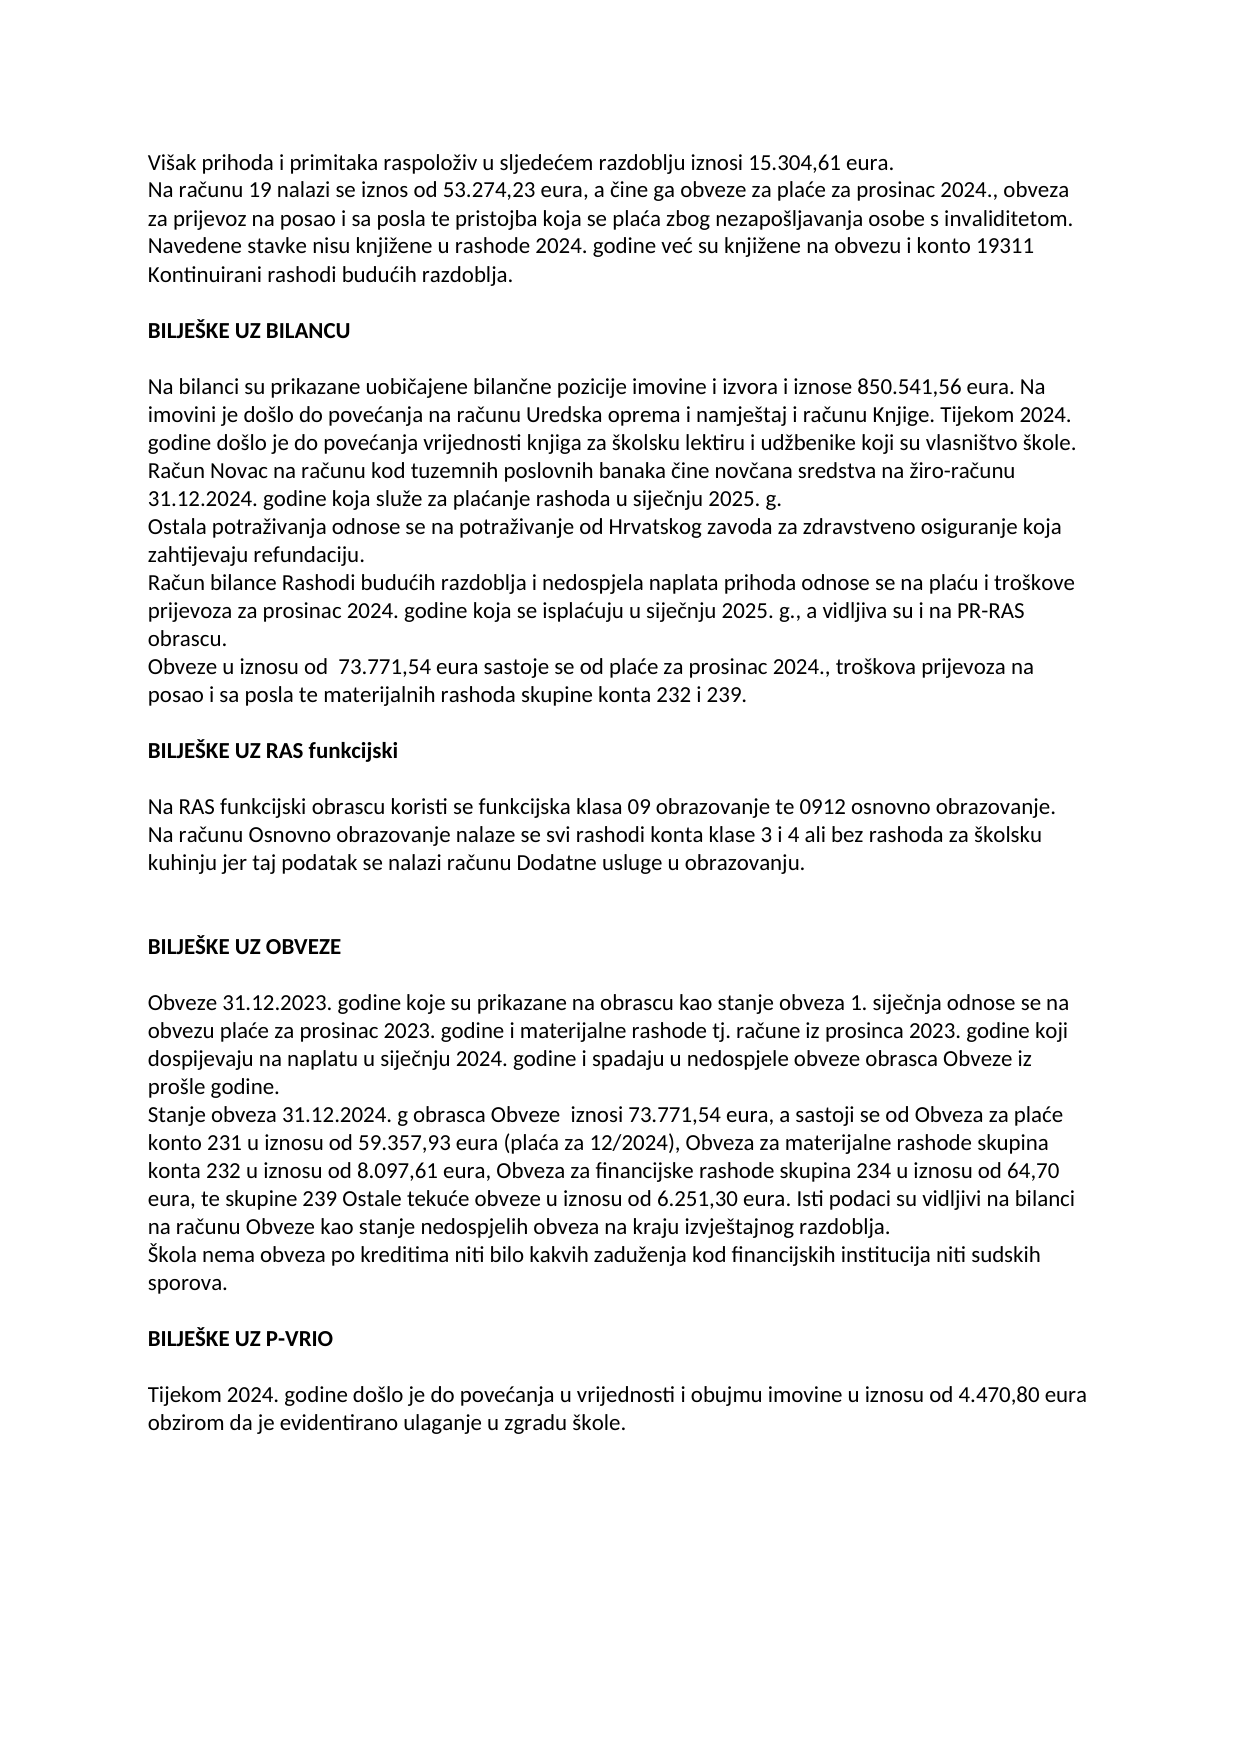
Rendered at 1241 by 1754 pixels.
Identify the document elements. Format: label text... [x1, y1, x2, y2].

text BILJEŠKE UZ RAS funkcijski [148, 736, 1093, 764]
text Ostala potraživanja odnose se na potraživanje od Hrvatskog zavoda za zdravstveno osiguranje koja zahtijevaju refundaciju. [148, 512, 1093, 568]
text Navedene stavke nisu knjižene u rashode 2024. godine već su knjižene na obvezu i konto 19311 Kontinuirani rashodi budućih razdoblja. [148, 232, 1093, 288]
text Račun Novac na računu kod tuzemnih poslovnih banaka čine novčana sredstva na žiro-računu 31.12.2024. godine koja služe za plaćanje rashoda u siječnju 2025. g. [148, 456, 1093, 512]
text Račun bilance Rashodi budućih razdoblja i nedospjela naplata prihoda odnose se na plaću i troškove prijevoza za prosinac 2024. godine koja se isplaćuju u siječnju 2025. g., a vidljiva su i na PR-RAS obrascu. [148, 568, 1093, 652]
text Na bilanci su prikazane uobičajene bilančne pozicije imovine i izvora i iznose 850.541,56 eura. Na imovini je došlo do povećanja na računu Uredska oprema i namještaj i računu Knjige. Tijekom 2024. godine došlo je do povećanja vrijednosti knjiga za školsku lektiru i udžbenike koji su vlasništvo škole. [148, 372, 1093, 456]
text Obveze 31.12.2023. godine koje su prikazane na obrascu kao stanje obveza 1. siječnja odnose se na obvezu plaće za prosinac 2023. godine i materijalne rashode tj. račune iz prosinca 2023. godine koji dospijevaju na naplatu u siječnju 2024. godine i spadaju u nedospjele obveze obrasca Obveze iz prošle godine. [148, 988, 1093, 1100]
text Na računu 19 nalazi se iznos od 53.274,23 eura, a čine ga obveze za plaće za prosinac 2024., obveza za prijevoz na posao i sa posla te pristojba koja se plaća zbog nezapošljavanja osobe s invaliditetom. [148, 176, 1093, 232]
text BILJEŠKE UZ OBVEZE [148, 932, 1093, 960]
text BILJEŠKE UZ BILANCU [148, 316, 1093, 344]
text Tijekom 2024. godine došlo je do povećanja u vrijednosti i obujmu imovine u iznosu od 4.470,80 eura obzirom da je evidentirano ulaganje u zgradu škole. [148, 1381, 1093, 1437]
text Stanje obveza 31.12.2024. g obrasca Obveze iznosi 73.771,54 eura, a sastoji se od Obveza za plaće konto 231 u iznosu od 59.357,93 eura (plaća za 12/2024), Obveza za materijalne rashode skupina konta 232 u iznosu od 8.097,61 eura, Obveza za financijske rashode skupina 234 u iznosu od 64,70 eura, te skupine 239 Ostale tekuće obveze u iznosu od 6.251,30 eura. Isti podaci su vidljivi na bilanci na računu Obveze kao stanje nedospjelih obveza na kraju izvještajnog razdoblja. [148, 1100, 1093, 1240]
text Višak prihoda i primitaka raspoloživ u sljedećem razdoblju iznosi 15.304,61 eura. [148, 148, 1093, 176]
text Škola nema obveza po kreditima niti bilo kakvih zaduženja kod financijskih institucija niti sudskih sporova. [148, 1240, 1093, 1296]
text Obveze u iznosu od 73.771,54 eura sastoje se od plaće za prosinac 2024., troškova prijevoza na posao i sa posla te materijalnih rashoda skupine konta 232 i 239. [148, 652, 1093, 708]
text Na RAS funkcijski obrascu koristi se funkcijska klasa 09 obrazovanje te 0912 osnovno obrazovanje. [148, 792, 1093, 820]
text BILJEŠKE UZ P-VRIO [148, 1324, 1093, 1352]
text Na računu Osnovno obrazovanje nalaze se svi rashodi konta klase 3 i 4 ali bez rashoda za školsku kuhinju jer taj podatak se nalazi računu Dodatne usluge u obrazovanju. [148, 820, 1093, 876]
